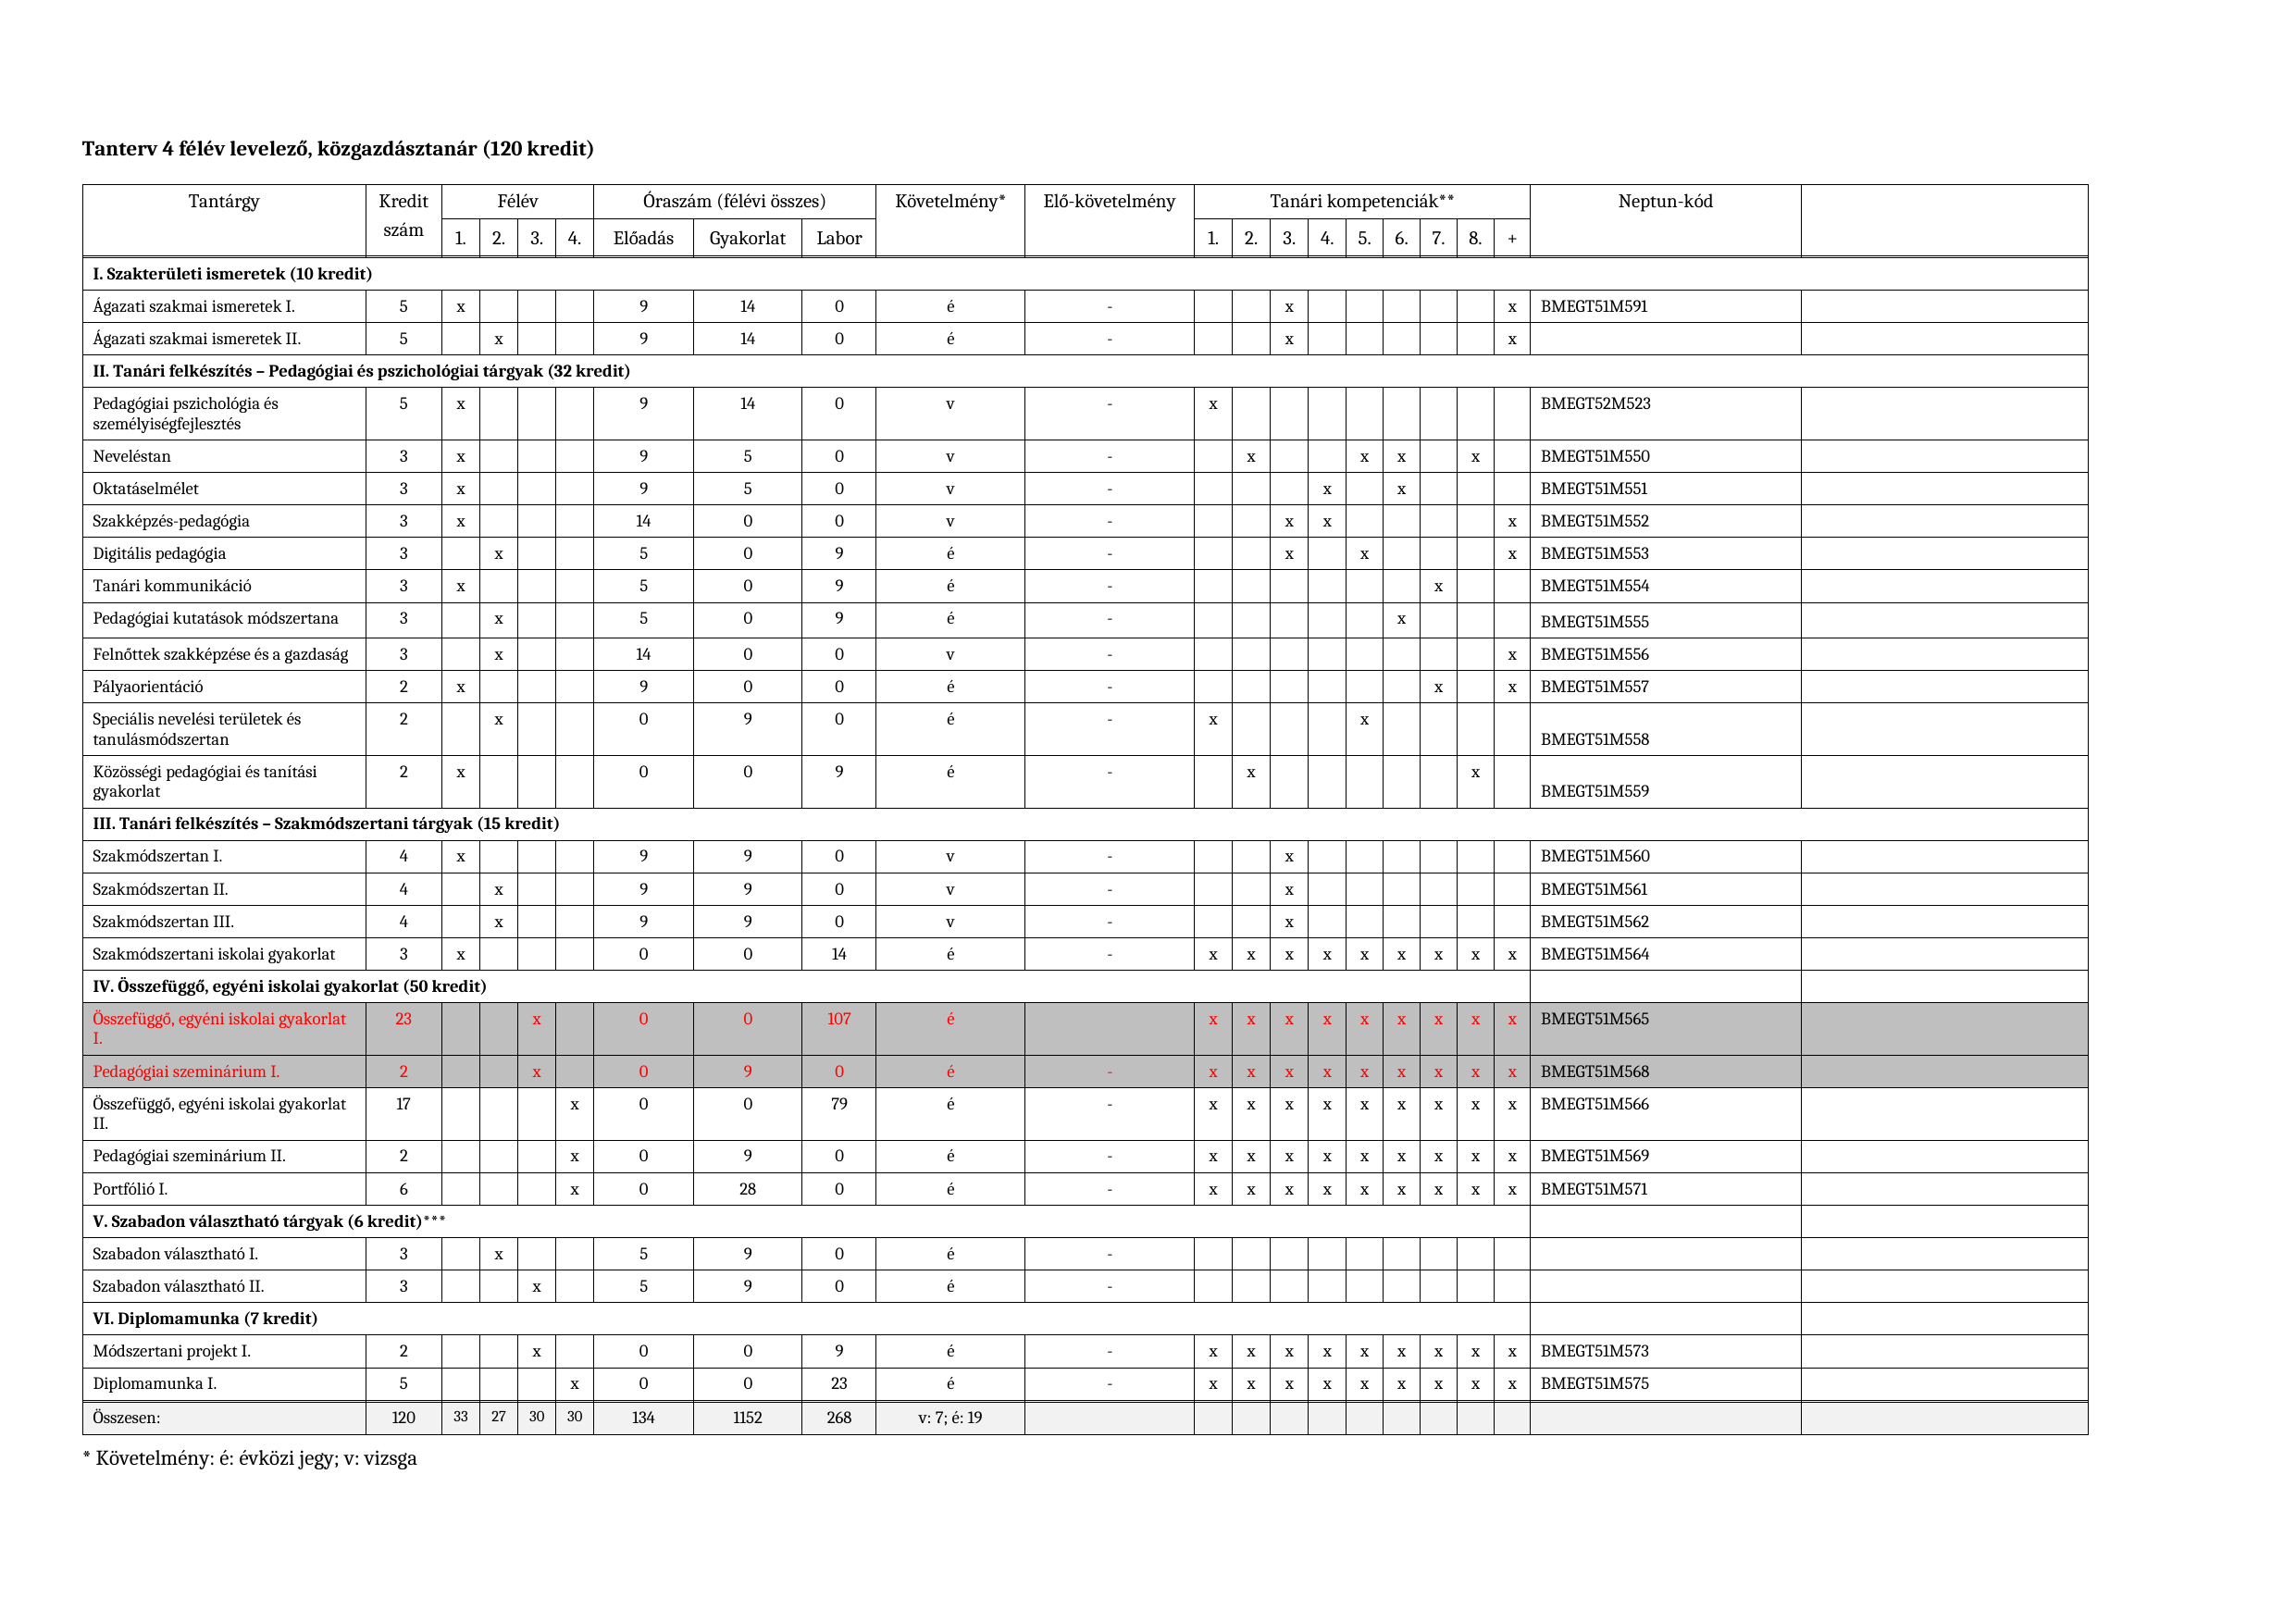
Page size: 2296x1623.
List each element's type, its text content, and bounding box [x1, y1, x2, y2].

table_cell 4 [366, 906, 441, 937]
table_cell x [1271, 1173, 1308, 1205]
table_cell é [876, 938, 1024, 970]
table_cell - [1025, 1369, 1194, 1399]
table_cell [1309, 1270, 1346, 1302]
table_cell [518, 505, 555, 537]
table_cell BMEGT51M554 [1531, 570, 1801, 602]
table_cell [1421, 756, 1457, 808]
table_cell [1025, 1403, 1194, 1434]
table_cell x [1458, 1369, 1494, 1399]
table_cell BMEGT51M565 [1531, 1003, 1801, 1055]
table_cell [1802, 938, 2088, 970]
table_cell 3. [1271, 219, 1308, 255]
table_cell 0 [802, 841, 875, 873]
table_cell 5. [1347, 219, 1383, 255]
table_cell 5 [594, 1238, 693, 1270]
table_cell x [1458, 1141, 1494, 1172]
table_cell x [518, 1003, 555, 1055]
table_cell - [1025, 440, 1194, 472]
table_cell - [1025, 938, 1194, 970]
table_cell BMEGT51M571 [1531, 1173, 1801, 1205]
table_cell x [1458, 1003, 1494, 1055]
table_cell [556, 938, 593, 970]
table_cell é [876, 1238, 1024, 1270]
table_cell x [1309, 1003, 1346, 1055]
table_cell v [876, 473, 1024, 504]
table_cell Ágazati szakmai ismeretek I. [83, 291, 366, 322]
table_cell [1458, 1238, 1494, 1270]
table_cell [556, 756, 593, 808]
table_cell [1802, 323, 2088, 354]
table_cell x [1495, 1141, 1530, 1172]
table_cell [1384, 841, 1420, 873]
table_cell x [1271, 906, 1308, 937]
table_cell Speciális nevelési területek és tanulásmódszertan [83, 703, 366, 755]
table_cell x [1458, 756, 1494, 808]
table_cell 4. [556, 219, 593, 255]
table_cell - [1025, 906, 1194, 937]
table_cell [1309, 703, 1346, 755]
table_cell [1531, 1238, 1801, 1270]
table_cell - [1025, 538, 1194, 569]
table_cell Összesen: [83, 1403, 366, 1434]
table_cell 9 [594, 440, 693, 472]
table_cell [442, 1141, 479, 1172]
table_cell 0 [802, 1141, 875, 1172]
table_cell x [1495, 1088, 1530, 1140]
table_cell [1802, 1238, 2088, 1270]
table_cell [556, 671, 593, 702]
table_cell [1531, 1403, 1801, 1434]
table_cell [1802, 703, 2088, 755]
table_cell [518, 291, 555, 322]
table_cell [1384, 703, 1420, 755]
table_cell x [1421, 1141, 1457, 1172]
table_cell BMEGT51M573 [1531, 1335, 1801, 1367]
table_cell x [1421, 1088, 1457, 1140]
table_cell [518, 473, 555, 504]
table_cell 0 [594, 1369, 693, 1399]
table_cell BMEGT51M553 [1531, 538, 1801, 569]
table_cell [1802, 1141, 2088, 1172]
table_cell [480, 1141, 517, 1172]
table_cell - [1025, 1056, 1194, 1087]
table_cell x [1195, 1141, 1232, 1172]
table_cell x [1384, 473, 1420, 504]
table_cell x [1309, 1141, 1346, 1172]
table_cell BMEGT51M557 [1531, 671, 1801, 702]
table_cell [1233, 388, 1270, 440]
table_cell [480, 473, 517, 504]
table_cell x [1271, 505, 1308, 537]
table_cell [1802, 1173, 2088, 1205]
table_cell [556, 570, 593, 602]
table_cell x [1495, 538, 1530, 569]
table_cell x [1458, 1088, 1494, 1140]
table_cell BMEGT51M555 [1531, 603, 1801, 638]
table_cell é [876, 756, 1024, 808]
table_cell 0 [594, 703, 693, 755]
table_cell Pedagógiai szeminárium I. [83, 1056, 366, 1087]
table_cell [1233, 291, 1270, 322]
table_cell - [1025, 841, 1194, 873]
table_cell [442, 1270, 479, 1302]
table_cell Összefüggő, egyéni iskolai gyakorlat I. [83, 1003, 366, 1055]
table_cell x [1309, 473, 1346, 504]
table_cell BMEGT51M564 [1531, 938, 1801, 970]
table_cell x [1271, 291, 1308, 322]
table_cell [1802, 505, 2088, 537]
table_cell v [876, 638, 1024, 670]
table_cell x [1195, 1088, 1232, 1140]
table_cell [1495, 756, 1530, 808]
table_cell [1347, 388, 1383, 440]
table_cell BMEGT51M556 [1531, 638, 1801, 670]
table_cell 3 [366, 1238, 441, 1270]
table_cell 0 [594, 1088, 693, 1140]
table_cell [556, 388, 593, 440]
table_cell [1271, 603, 1308, 638]
table_cell x [1347, 938, 1383, 970]
table_cell [518, 1369, 555, 1399]
table_cell [1421, 873, 1457, 905]
table_cell BMEGT51M558 [1531, 703, 1801, 755]
table_cell [1309, 570, 1346, 602]
table_cell 0 [694, 505, 801, 537]
table_cell 9 [694, 1141, 801, 1172]
table_cell x [1384, 1056, 1420, 1087]
table_cell x [1271, 873, 1308, 905]
table_cell x [1309, 1088, 1346, 1140]
table_cell [480, 505, 517, 537]
table_cell é [876, 1335, 1024, 1367]
table_cell - [1025, 473, 1194, 504]
table_cell [518, 323, 555, 354]
table_cell [1384, 638, 1420, 670]
table_cell x [1384, 1369, 1420, 1399]
table_cell 14 [694, 291, 801, 322]
table_cell [1421, 841, 1457, 873]
table_cell [556, 538, 593, 569]
table_cell Előadás [594, 219, 693, 255]
table_cell [1802, 1369, 2088, 1399]
table_cell [1233, 841, 1270, 873]
table_cell [556, 906, 593, 937]
table_cell x [1233, 1088, 1270, 1140]
table_cell [1802, 1270, 2088, 1302]
table_cell [1802, 1003, 2088, 1055]
table_cell [556, 841, 593, 873]
table_cell [518, 671, 555, 702]
table_cell x [480, 703, 517, 755]
table_cell 0 [802, 505, 875, 537]
table_cell [1421, 703, 1457, 755]
table_cell x [1458, 440, 1494, 472]
table_cell x [1195, 1003, 1232, 1055]
table_cell 28 [694, 1173, 801, 1205]
table_cell [1384, 291, 1420, 322]
table_cell x [1495, 638, 1530, 670]
table_cell 0 [594, 1056, 693, 1087]
table_cell 14 [802, 938, 875, 970]
table_cell BMEGT51M568 [1531, 1056, 1801, 1087]
table_cell v [876, 873, 1024, 905]
table_cell [1802, 671, 2088, 702]
table_cell x [442, 756, 479, 808]
table_cell [1271, 671, 1308, 702]
table_cell [1458, 323, 1494, 354]
table_cell x [1347, 1088, 1383, 1140]
table_cell Szakmódszertan I. [83, 841, 366, 873]
table_cell 9 [594, 323, 693, 354]
table_cell 0 [802, 1238, 875, 1270]
table_cell [1347, 756, 1383, 808]
table_cell 0 [594, 1173, 693, 1205]
table_header [1802, 185, 2088, 255]
table_cell V. Szabadon választható tárgyak (6 kredit)*** [83, 1206, 1530, 1237]
table_cell [556, 1056, 593, 1087]
table_cell 0 [594, 1335, 693, 1367]
table_cell - [1025, 1088, 1194, 1140]
table_cell x [1271, 841, 1308, 873]
table_cell x [480, 323, 517, 354]
table_cell 9 [694, 1238, 801, 1270]
table_cell BMEGT51M591 [1531, 291, 1801, 322]
table_cell [1347, 841, 1383, 873]
table_cell 0 [802, 1056, 875, 1087]
table_cell - [1025, 1238, 1194, 1270]
table_cell [1421, 388, 1457, 440]
table_cell 79 [802, 1088, 875, 1140]
table_cell 0 [694, 938, 801, 970]
table_cell [1384, 873, 1420, 905]
table_cell BMEGT51M551 [1531, 473, 1801, 504]
table_cell 5 [694, 473, 801, 504]
table_cell - [1025, 1270, 1194, 1302]
table_cell - [1025, 291, 1194, 322]
table_cell [1195, 323, 1232, 354]
text * Követelmény: é: évközi jegy; v: vizsga [82, 1446, 2214, 1470]
table_cell 0 [694, 538, 801, 569]
table_cell x [480, 906, 517, 937]
table_cell [1195, 570, 1232, 602]
table_cell 268 [802, 1403, 875, 1434]
table_cell x [1309, 1056, 1346, 1087]
table_cell + [1495, 219, 1530, 255]
table_cell x [1271, 323, 1308, 354]
table_cell [1384, 538, 1420, 569]
table_cell 9 [694, 703, 801, 755]
table_cell 3. [518, 219, 555, 255]
table_cell 8. [1458, 219, 1494, 255]
table_cell 0 [802, 388, 875, 440]
table_cell [1458, 570, 1494, 602]
table_cell [480, 1056, 517, 1087]
table_cell 5 [594, 1270, 693, 1302]
table_cell 5 [366, 323, 441, 354]
table_cell [518, 388, 555, 440]
table_cell - [1025, 388, 1194, 440]
table_cell x [1233, 440, 1270, 472]
table_cell x [1495, 938, 1530, 970]
table_cell Szabadon választható I. [83, 1238, 366, 1270]
table_cell 9 [802, 603, 875, 638]
table_cell x [556, 1173, 593, 1205]
table_cell v [876, 388, 1024, 440]
table_cell [556, 323, 593, 354]
table_cell [518, 1238, 555, 1270]
table_cell [1531, 1303, 1801, 1334]
table_cell - [1025, 703, 1194, 755]
table_cell [1802, 906, 2088, 937]
table_cell [1802, 538, 2088, 569]
table_cell [1531, 1206, 1801, 1237]
table_cell [1271, 703, 1308, 755]
table_cell [442, 538, 479, 569]
table_cell [1195, 841, 1232, 873]
table_cell Felnőttek szakképzése és a gazdaság [83, 638, 366, 670]
table_cell [1802, 841, 2088, 873]
table_cell x [1458, 1335, 1494, 1367]
table_cell 4. [1309, 219, 1346, 255]
table_cell [518, 756, 555, 808]
table_cell x [1347, 1173, 1383, 1205]
table_cell x [1495, 291, 1530, 322]
table_cell 1152 [694, 1403, 801, 1434]
table_cell 0 [802, 323, 875, 354]
table_cell 0 [594, 1003, 693, 1055]
table_cell Pályaorientáció [83, 671, 366, 702]
table_cell - [1025, 671, 1194, 702]
table_cell [442, 1056, 479, 1087]
table_cell x [1495, 1369, 1530, 1399]
table_cell x [1347, 1003, 1383, 1055]
table_cell [1458, 638, 1494, 670]
table_cell 14 [594, 638, 693, 670]
table_cell x [1458, 1056, 1494, 1087]
table_cell x [1495, 1335, 1530, 1367]
table_cell [518, 603, 555, 638]
table_cell x [1233, 1173, 1270, 1205]
table_cell [556, 291, 593, 322]
table_cell [1309, 1238, 1346, 1270]
table_header Kredit szám [366, 185, 441, 255]
table_cell x [1421, 1369, 1457, 1399]
text Tanterv 4 félév levelező, közgazdásztanár (120 kredit) [82, 137, 2214, 161]
table_cell [556, 638, 593, 670]
table_cell x [1347, 538, 1383, 569]
table_cell 5 [366, 291, 441, 322]
table_cell x [1384, 1003, 1420, 1055]
table_cell x [1271, 1003, 1308, 1055]
table_cell [1802, 291, 2088, 322]
table_cell x [518, 1056, 555, 1087]
table_cell [1802, 1206, 2088, 1237]
table_cell [1309, 671, 1346, 702]
table_cell x [1347, 1335, 1383, 1367]
table_cell 14 [594, 505, 693, 537]
table_cell Szabadon választható II. [83, 1270, 366, 1302]
table_cell [1233, 906, 1270, 937]
table_cell [1495, 388, 1530, 440]
table_cell é [876, 1088, 1024, 1140]
table_cell [480, 938, 517, 970]
table_cell 23 [802, 1369, 875, 1399]
table_cell x [1458, 1173, 1494, 1205]
table_cell [1802, 1403, 2088, 1434]
table_cell [1271, 1403, 1308, 1434]
table_cell [442, 703, 479, 755]
table_cell [556, 1270, 593, 1302]
table_cell [1458, 505, 1494, 537]
table_header Követelmény* [876, 185, 1024, 255]
table_cell [556, 440, 593, 472]
table_cell [1195, 291, 1232, 322]
table_cell [1309, 603, 1346, 638]
table_cell 9 [594, 841, 693, 873]
table_cell [1802, 440, 2088, 472]
table_cell 33 [442, 1403, 479, 1434]
table_cell 4 [366, 841, 441, 873]
table_cell x [1271, 1335, 1308, 1367]
table_cell [1458, 473, 1494, 504]
table_cell [1458, 703, 1494, 755]
table_cell x [1421, 1173, 1457, 1205]
table_cell [480, 1003, 517, 1055]
table_cell [1802, 1303, 2088, 1334]
table_cell [1233, 570, 1270, 602]
table_cell 9 [594, 906, 693, 937]
table_cell [1802, 603, 2088, 638]
table_cell [442, 1335, 479, 1367]
table_cell [442, 1173, 479, 1205]
table_cell [1384, 1238, 1420, 1270]
table_cell Portfólió I. [83, 1173, 366, 1205]
table_cell x [1233, 1141, 1270, 1172]
table_cell x [442, 473, 479, 504]
table_cell [1271, 1270, 1308, 1302]
table_cell 2. [1233, 219, 1270, 255]
table_cell [1384, 1403, 1420, 1434]
table_cell 2 [366, 703, 441, 755]
table_cell 14 [694, 388, 801, 440]
table_cell [1802, 638, 2088, 670]
table_cell [1195, 1270, 1232, 1302]
table_cell é [876, 323, 1024, 354]
table_cell [1421, 906, 1457, 937]
table_cell x [1271, 1088, 1308, 1140]
table_cell 9 [802, 756, 875, 808]
table_cell [1309, 756, 1346, 808]
table_cell 5 [694, 440, 801, 472]
table_cell 0 [594, 938, 693, 970]
table_cell x [1195, 1335, 1232, 1367]
table_cell x [442, 440, 479, 472]
table_cell 6. [1384, 219, 1420, 255]
table_cell IV. Összefüggő, egyéni iskolai gyakorlat (50 kredit) [83, 971, 1530, 1002]
table_cell 2. [480, 219, 517, 255]
table_cell 0 [802, 906, 875, 937]
table_cell Diplomamunka I. [83, 1369, 366, 1399]
table_cell [480, 1173, 517, 1205]
table_cell 7. [1421, 219, 1457, 255]
table_cell x [1271, 938, 1308, 970]
table_cell [1195, 603, 1232, 638]
table_cell é [876, 671, 1024, 702]
table_cell é [876, 1141, 1024, 1172]
table_cell [1309, 388, 1346, 440]
table_cell x [1309, 938, 1346, 970]
table_cell 30 [556, 1403, 593, 1434]
table_cell x [1495, 1056, 1530, 1087]
table_cell [1531, 971, 1801, 1002]
table_cell x [1271, 1141, 1308, 1172]
table_cell é [876, 1056, 1024, 1087]
table_cell [1458, 538, 1494, 569]
table_cell [1195, 906, 1232, 937]
table_cell x [1384, 1141, 1420, 1172]
table_cell [1384, 570, 1420, 602]
table_cell 9 [594, 473, 693, 504]
table_cell [1495, 603, 1530, 638]
table_cell Szakmódszertan III. [83, 906, 366, 937]
table_cell BMEGT51M562 [1531, 906, 1801, 937]
table_cell 3 [366, 1270, 441, 1302]
table_cell 0 [694, 671, 801, 702]
table_cell [442, 1003, 479, 1055]
table_cell 2 [366, 1141, 441, 1172]
table_cell 0 [694, 1003, 801, 1055]
table_cell [1233, 703, 1270, 755]
table_cell x [1347, 1141, 1383, 1172]
table_cell 3 [366, 505, 441, 537]
table_cell 3 [366, 538, 441, 569]
table_cell BMEGT51M550 [1531, 440, 1801, 472]
table_cell x [1495, 1003, 1530, 1055]
table_cell VI. Diplomamunka (7 kredit) [83, 1303, 1530, 1334]
table_cell 9 [694, 873, 801, 905]
table_cell 9 [694, 841, 801, 873]
table_cell [556, 1238, 593, 1270]
table_cell [1195, 1403, 1232, 1434]
table_cell 5 [366, 388, 441, 440]
table_cell 2 [366, 1056, 441, 1087]
table_cell [1802, 1088, 2088, 1140]
table_header Tantárgy [83, 185, 366, 255]
table_cell x [1421, 671, 1457, 702]
table_cell [1347, 323, 1383, 354]
table_cell Gyakorlat [694, 219, 801, 255]
table_cell [1384, 906, 1420, 937]
table_cell I. Szakterületi ismeretek (10 kredit) [83, 258, 2088, 290]
table_cell [480, 1335, 517, 1367]
table_cell [1233, 603, 1270, 638]
table_cell [518, 440, 555, 472]
table_cell [1271, 638, 1308, 670]
table_cell [556, 505, 593, 537]
table_cell [1458, 671, 1494, 702]
table_cell [1495, 473, 1530, 504]
table_cell x [1384, 1173, 1420, 1205]
table_cell [1233, 538, 1270, 569]
table_cell [1309, 906, 1346, 937]
table_cell [1458, 873, 1494, 905]
table_cell 30 [518, 1403, 555, 1434]
table_cell x [442, 671, 479, 702]
table_cell [518, 538, 555, 569]
table_cell [1421, 1403, 1457, 1434]
table_cell v [876, 841, 1024, 873]
table_cell [1233, 323, 1270, 354]
table_cell [556, 873, 593, 905]
table_cell x [1421, 1003, 1457, 1055]
table_cell [1195, 440, 1232, 472]
table_cell x [1233, 938, 1270, 970]
table_cell [518, 938, 555, 970]
table_cell [1495, 873, 1530, 905]
table_cell BMEGT51M560 [1531, 841, 1801, 873]
table_header Elő-követelmény [1025, 185, 1194, 255]
table_cell - [1025, 1173, 1194, 1205]
table_cell 5 [366, 1369, 441, 1399]
table_cell 0 [802, 703, 875, 755]
table_cell [1802, 873, 2088, 905]
table_cell [480, 570, 517, 602]
table_cell - [1025, 1335, 1194, 1367]
table_cell [1421, 505, 1457, 537]
table_cell x [480, 603, 517, 638]
table_cell [1309, 440, 1346, 472]
table_cell 3 [366, 638, 441, 670]
table_cell Digitális pedagógia [83, 538, 366, 569]
table_cell [442, 1369, 479, 1399]
table_cell 0 [594, 1141, 693, 1172]
table_cell x [1309, 1173, 1346, 1205]
table_cell x [1384, 603, 1420, 638]
table_cell x [1309, 1369, 1346, 1399]
table_cell [518, 841, 555, 873]
table_cell [1347, 638, 1383, 670]
table_cell - [1025, 603, 1194, 638]
table_cell x [518, 1335, 555, 1367]
table_cell [442, 638, 479, 670]
table_cell 14 [694, 323, 801, 354]
table_cell 2 [366, 671, 441, 702]
table_cell [1309, 538, 1346, 569]
table_cell x [1195, 1369, 1232, 1399]
table_cell x [1233, 1335, 1270, 1367]
table_cell 0 [694, 638, 801, 670]
table_cell [1802, 1056, 2088, 1087]
table_cell 0 [802, 873, 875, 905]
table_cell é [876, 291, 1024, 322]
table_cell 0 [694, 1088, 801, 1140]
table_cell - [1025, 638, 1194, 670]
table_cell [480, 1088, 517, 1140]
table_cell é [876, 1003, 1024, 1055]
table_cell [518, 906, 555, 937]
table_cell Közösségi pedagógiai és tanítási gyakorlat [83, 756, 366, 808]
table_cell 17 [366, 1088, 441, 1140]
table_cell 23 [366, 1003, 441, 1055]
table_cell [1458, 1403, 1494, 1434]
table_cell x [1384, 1335, 1420, 1367]
table_cell [1195, 505, 1232, 537]
table_cell [1025, 1003, 1194, 1055]
table_cell é [876, 603, 1024, 638]
table_cell [1233, 873, 1270, 905]
table_cell - [1025, 756, 1194, 808]
table_cell [1458, 906, 1494, 937]
table_cell x [1195, 388, 1232, 440]
table_cell x [1195, 1056, 1232, 1087]
table_cell [1195, 756, 1232, 808]
table_cell x [1347, 1056, 1383, 1087]
table_cell [1271, 440, 1308, 472]
table_cell [518, 873, 555, 905]
table_cell BMEGT51M561 [1531, 873, 1801, 905]
table_cell x [1233, 756, 1270, 808]
table_cell [1309, 291, 1346, 322]
table_cell é [876, 1270, 1024, 1302]
table_cell [480, 756, 517, 808]
table_cell x [480, 638, 517, 670]
table_cell [1195, 473, 1232, 504]
table_cell 5 [594, 570, 693, 602]
table_cell [1195, 538, 1232, 569]
table_cell Szakképzés-pedagógia [83, 505, 366, 537]
table_cell [1421, 291, 1457, 322]
table_cell x [442, 291, 479, 322]
table_cell x [1195, 938, 1232, 970]
table_cell Szakmódszertani iskolai gyakorlat [83, 938, 366, 970]
table_cell [556, 1335, 593, 1367]
table_cell 9 [594, 671, 693, 702]
table_cell [442, 906, 479, 937]
table_header Félév [442, 185, 593, 218]
table_cell 9 [694, 906, 801, 937]
table_cell x [442, 841, 479, 873]
table_cell [1495, 841, 1530, 873]
table_cell [480, 291, 517, 322]
table_cell x [1233, 1369, 1270, 1399]
table_cell 0 [802, 1173, 875, 1205]
table_cell x [556, 1088, 593, 1140]
table_cell x [442, 570, 479, 602]
table_cell [1309, 638, 1346, 670]
table_cell Oktatáselmélet [83, 473, 366, 504]
table_cell x [1271, 538, 1308, 569]
table_cell [480, 1369, 517, 1399]
table_cell [442, 603, 479, 638]
table_cell [1233, 505, 1270, 537]
table_cell [1233, 1238, 1270, 1270]
table_cell [1495, 1403, 1530, 1434]
table_cell [1384, 1270, 1420, 1302]
table_cell [1384, 505, 1420, 537]
table_cell 120 [366, 1403, 441, 1434]
table_cell [1347, 1238, 1383, 1270]
table_cell [1195, 638, 1232, 670]
table_cell [1495, 703, 1530, 755]
table_cell 1. [442, 219, 479, 255]
table_cell x [1384, 440, 1420, 472]
table_cell é [876, 1173, 1024, 1205]
table_cell 0 [694, 1335, 801, 1367]
table_cell x [1347, 703, 1383, 755]
table_cell 0 [694, 603, 801, 638]
table_cell [1347, 671, 1383, 702]
table_cell [1309, 841, 1346, 873]
table_cell [1421, 1238, 1457, 1270]
table_cell [518, 638, 555, 670]
table_cell [1495, 906, 1530, 937]
table_cell x [1421, 938, 1457, 970]
table_cell - [1025, 323, 1194, 354]
table_cell [1495, 1270, 1530, 1302]
table_cell 3 [366, 570, 441, 602]
table_cell [442, 1088, 479, 1140]
table_cell [1802, 756, 2088, 808]
table_cell v: 7; é: 19 [876, 1403, 1024, 1434]
table_cell [1458, 841, 1494, 873]
table_cell [1384, 323, 1420, 354]
table_cell [1309, 1403, 1346, 1434]
table_cell é [876, 570, 1024, 602]
table_cell Pedagógiai kutatások módszertana [83, 603, 366, 638]
table_cell 9 [694, 1270, 801, 1302]
table_cell [1458, 603, 1494, 638]
table_cell x [1271, 1056, 1308, 1087]
table_cell BMEGT51M566 [1531, 1088, 1801, 1140]
table_cell [1347, 505, 1383, 537]
table_cell - [1025, 505, 1194, 537]
table_cell 134 [594, 1403, 693, 1434]
table_cell Labor [802, 219, 875, 255]
table_cell [1233, 473, 1270, 504]
table_cell [556, 473, 593, 504]
table_cell [1531, 323, 1801, 354]
table_cell [1347, 603, 1383, 638]
table_cell x [1309, 1335, 1346, 1367]
table_cell x [1458, 938, 1494, 970]
table_cell - [1025, 570, 1194, 602]
table_cell BMEGT51M552 [1531, 505, 1801, 537]
table_cell [480, 388, 517, 440]
table_cell [1347, 1270, 1383, 1302]
table_cell v [876, 440, 1024, 472]
table_cell 9 [594, 291, 693, 322]
table_cell [442, 873, 479, 905]
table_cell 0 [694, 570, 801, 602]
table_cell x [1233, 1003, 1270, 1055]
table_cell x [442, 505, 479, 537]
table_cell 0 [694, 756, 801, 808]
table_cell [1271, 756, 1308, 808]
table_cell [1421, 638, 1457, 670]
table_cell [1421, 538, 1457, 569]
table_cell [1384, 388, 1420, 440]
table_cell BMEGT51M575 [1531, 1369, 1801, 1399]
table_cell [1802, 971, 2088, 1002]
table_cell [442, 323, 479, 354]
table_cell 9 [594, 873, 693, 905]
table_cell [1458, 291, 1494, 322]
table_cell [1347, 873, 1383, 905]
table_cell Összefüggő, egyéni iskolai gyakorlat II. [83, 1088, 366, 1140]
table_cell [1271, 1238, 1308, 1270]
table_cell [1495, 440, 1530, 472]
table_cell - [1025, 1141, 1194, 1172]
table_cell [442, 1238, 479, 1270]
table_cell x [1421, 570, 1457, 602]
table_cell x [1495, 323, 1530, 354]
table_cell Szakmódszertan II. [83, 873, 366, 905]
table_cell [556, 603, 593, 638]
table_cell x [1347, 1369, 1383, 1399]
table_cell x [1421, 1335, 1457, 1367]
table_cell [1421, 473, 1457, 504]
table_cell [1421, 1270, 1457, 1302]
table_cell II. Tanári felkészítés – Pedagógiai és pszichológiai tárgyak (32 kredit) [83, 355, 2088, 387]
table_cell x [1495, 1173, 1530, 1205]
table_cell 9 [594, 388, 693, 440]
table_cell 3 [366, 938, 441, 970]
table_cell [1802, 570, 2088, 602]
table_cell BMEGT51M569 [1531, 1141, 1801, 1172]
table_cell BMEGT52M523 [1531, 388, 1801, 440]
table_cell x [1271, 1369, 1308, 1399]
table_cell [1271, 570, 1308, 602]
table_cell [1233, 1403, 1270, 1434]
table_cell [556, 1003, 593, 1055]
table_cell v [876, 505, 1024, 537]
table_cell 9 [802, 570, 875, 602]
table_cell Módszertani projekt I. [83, 1335, 366, 1367]
table_header Neptun-kód [1531, 185, 1801, 255]
table_cell 0 [802, 440, 875, 472]
table_cell 2 [366, 756, 441, 808]
table_cell 9 [694, 1056, 801, 1087]
table_cell 0 [802, 291, 875, 322]
table_cell x [480, 873, 517, 905]
table_cell [518, 703, 555, 755]
table_cell 9 [802, 538, 875, 569]
table_cell [1309, 323, 1346, 354]
table_cell Tanári kommunikáció [83, 570, 366, 602]
table_cell 2 [366, 1335, 441, 1367]
table_cell [480, 671, 517, 702]
table_cell [518, 1173, 555, 1205]
table_cell x [442, 938, 479, 970]
table_cell [1347, 906, 1383, 937]
table_cell 27 [480, 1403, 517, 1434]
table_cell x [1233, 1056, 1270, 1087]
table_cell [1384, 671, 1420, 702]
table_cell x [442, 388, 479, 440]
table_cell x [1495, 505, 1530, 537]
table_cell 0 [594, 756, 693, 808]
table_cell x [1421, 1056, 1457, 1087]
table_cell x [1384, 1088, 1420, 1140]
table_cell x [1347, 440, 1383, 472]
table_cell [1195, 671, 1232, 702]
table_cell x [1195, 1173, 1232, 1205]
table_cell [1495, 1238, 1530, 1270]
table_cell x [1495, 671, 1530, 702]
table_cell 107 [802, 1003, 875, 1055]
table_cell x [480, 1238, 517, 1270]
table_cell [518, 1088, 555, 1140]
table_cell 4 [366, 873, 441, 905]
table_cell [1195, 1238, 1232, 1270]
table_cell 6 [366, 1173, 441, 1205]
table_cell [1271, 388, 1308, 440]
table_cell x [518, 1270, 555, 1302]
table_cell [1233, 671, 1270, 702]
table_cell [1347, 570, 1383, 602]
table_cell [1421, 323, 1457, 354]
table_cell [1195, 873, 1232, 905]
table_cell [1458, 1270, 1494, 1302]
table_cell Pedagógiai pszichológia és személyiségfejlesztés [83, 388, 366, 440]
table_cell [1233, 638, 1270, 670]
table_cell [1384, 756, 1420, 808]
table_cell x [556, 1141, 593, 1172]
table_cell é [876, 1369, 1024, 1399]
table_cell [518, 1141, 555, 1172]
table_cell 0 [802, 671, 875, 702]
table_cell 0 [802, 1270, 875, 1302]
table_cell BMEGT51M559 [1531, 756, 1801, 808]
table_cell 0 [694, 1369, 801, 1399]
table_cell [1347, 291, 1383, 322]
table_cell [1271, 473, 1308, 504]
table_cell [1495, 570, 1530, 602]
table_cell é [876, 538, 1024, 569]
table_cell x [480, 538, 517, 569]
table_cell [1309, 873, 1346, 905]
table_cell é [876, 703, 1024, 755]
table_cell 0 [802, 638, 875, 670]
table_cell x [1195, 703, 1232, 755]
table_cell [1531, 1270, 1801, 1302]
table_cell Ágazati szakmai ismeretek II. [83, 323, 366, 354]
table_cell [1802, 388, 2088, 440]
table_cell x [556, 1369, 593, 1399]
table_cell x [1309, 505, 1346, 537]
table_cell 5 [594, 538, 693, 569]
table_cell [480, 440, 517, 472]
table_cell [480, 1270, 517, 1302]
table_cell - [1025, 873, 1194, 905]
table_cell [1458, 388, 1494, 440]
table_header Óraszám (félévi összes) [594, 185, 875, 218]
table_cell [1421, 440, 1457, 472]
table_cell 5 [594, 603, 693, 638]
table_cell III. Tanári felkészítés – Szakmódszertani tárgyak (15 kredit) [83, 809, 2088, 840]
table_cell 9 [802, 1335, 875, 1367]
table_cell [1347, 473, 1383, 504]
table_cell 1. [1195, 219, 1232, 255]
table_cell Neveléstan [83, 440, 366, 472]
table_cell v [876, 906, 1024, 937]
table_cell 3 [366, 473, 441, 504]
table_cell [1802, 473, 2088, 504]
table_cell [518, 570, 555, 602]
table_cell Pedagógiai szeminárium II. [83, 1141, 366, 1172]
table_cell 0 [802, 473, 875, 504]
table_cell [1347, 1403, 1383, 1434]
table_cell [1802, 1335, 2088, 1367]
table_cell [556, 703, 593, 755]
table_cell x [1384, 938, 1420, 970]
table_cell [1233, 1270, 1270, 1302]
table_cell 3 [366, 440, 441, 472]
table_header Tanári kompetenciák** [1195, 185, 1530, 218]
table_cell 3 [366, 603, 441, 638]
table_cell [1421, 603, 1457, 638]
table_cell [480, 841, 517, 873]
